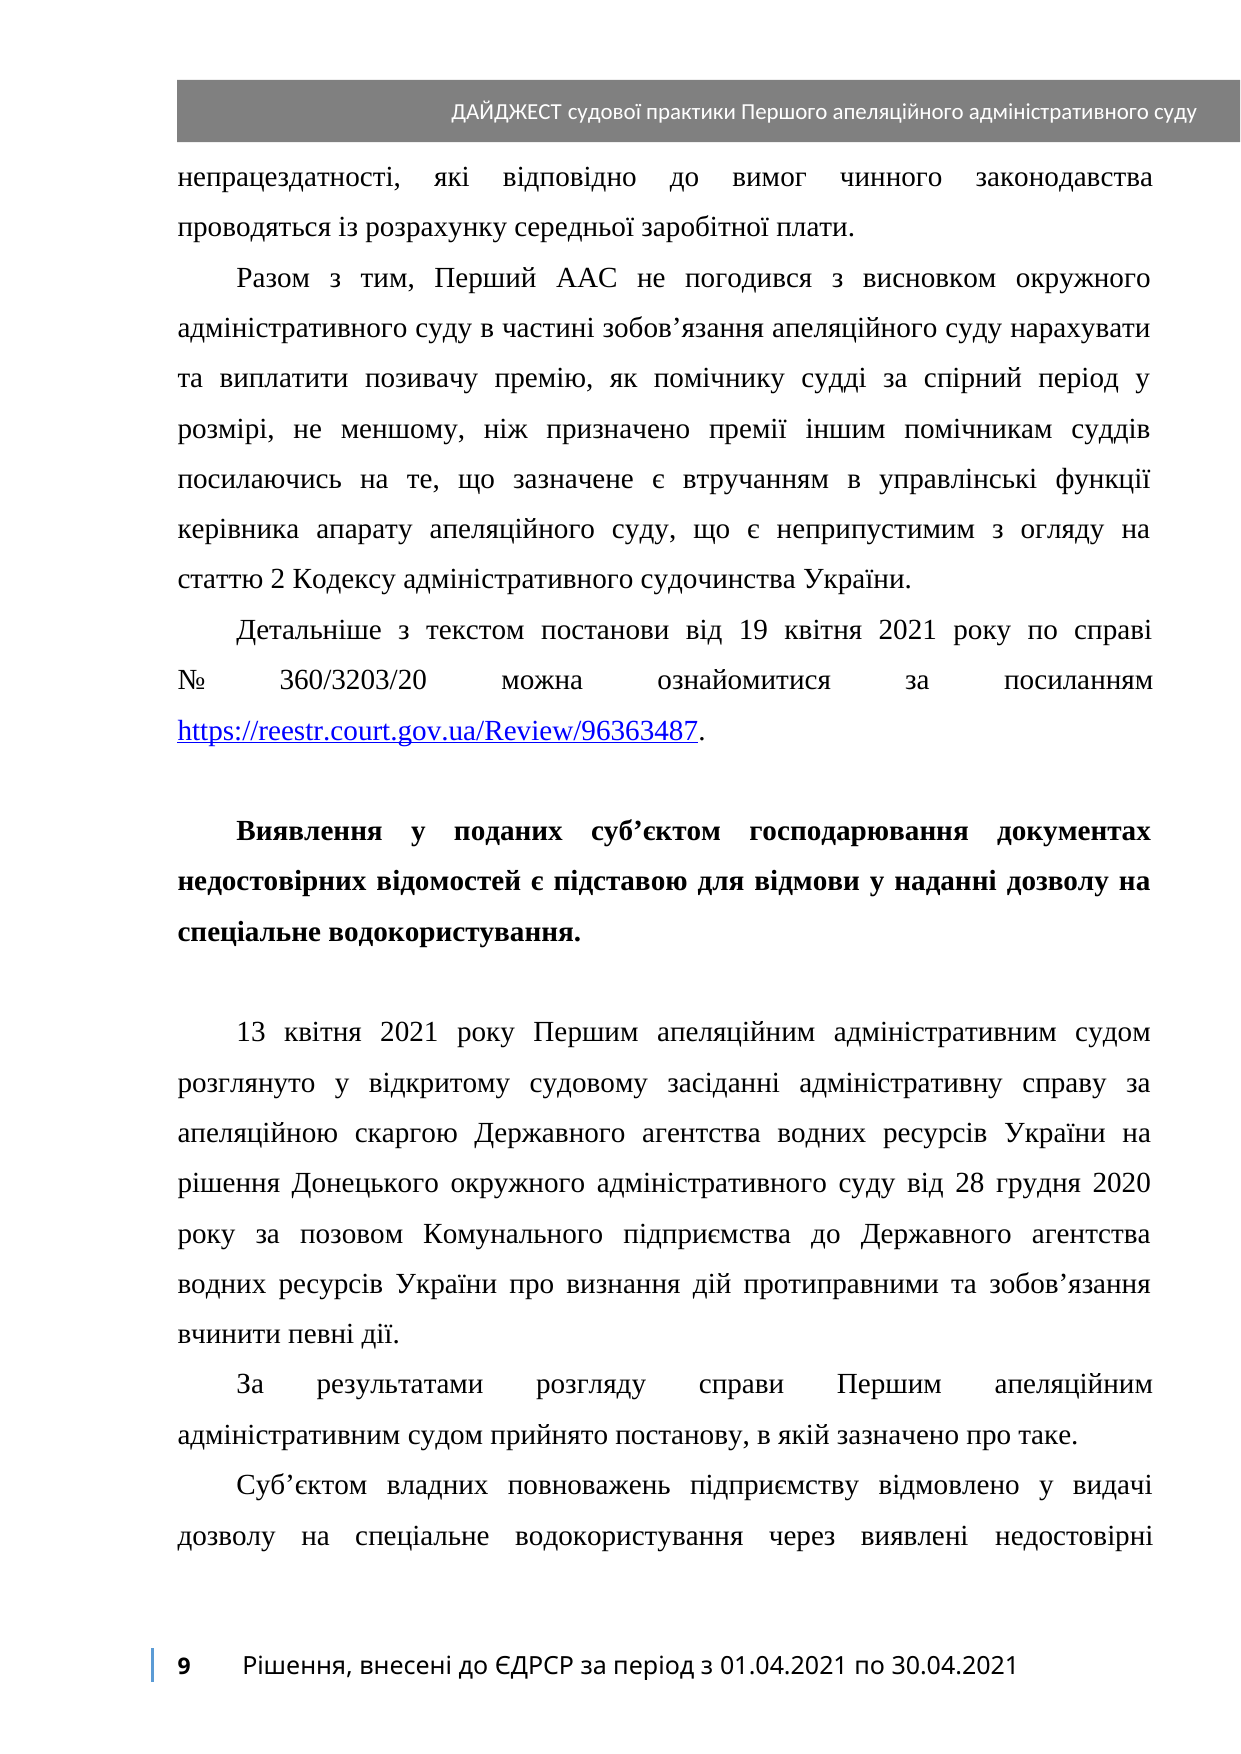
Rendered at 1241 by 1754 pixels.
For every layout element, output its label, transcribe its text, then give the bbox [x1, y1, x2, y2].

text 13 квітня 2021 року Першим апеляційним адміністративним судом розглянуто у відкритому судовому засіданні адміністративну справу за апеляційною скаргою Державного агентства водних ресурсів України на рішення Донецького окружного адміністративного суду від 28 грудня 2020 року за позовом Комунального підприємства до Державного агентства водних ресурсів України про визнання дій протиправними та зобов’язання вчинити певні дії. [177, 1014, 1152, 1350]
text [177, 1467, 1153, 1551]
text За результатами розгляду справи Першим апеляційним адміністративним судом прийнято постанову, в якій зазначено про таке. [177, 1367, 1153, 1451]
text Виявлення у поданих суб’єктом господарювання документах недостовірних відомостей є підставою для відмови у наданні дозволу на спеціальне водокористування. [177, 813, 1152, 947]
text Детальніше з текстом постанови від 19 квітня 2021 року по справі № 360/3203/20 можна ознайомитися за посиланням https://reestr.court.gov.ua/Review/96363487. [177, 612, 1153, 746]
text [177, 118, 1153, 243]
text Разом з тим, Перший ААС не погодився з висновком окружного адміністративного суду в частині зобов’язання апеляційного суду нарахувати та виплатити позивачу премію, як помічнику судді за спірний період у розмірі, не меншому, ніж призначено премії іншим помічникам суддів посилаючись на те, що зазначене є втручанням в управлінські функції керівника апарату апеляційного суду, що є неприпустимим з огляду на статтю 2 Кодексу адміністративного судочинства України. [177, 260, 1152, 595]
